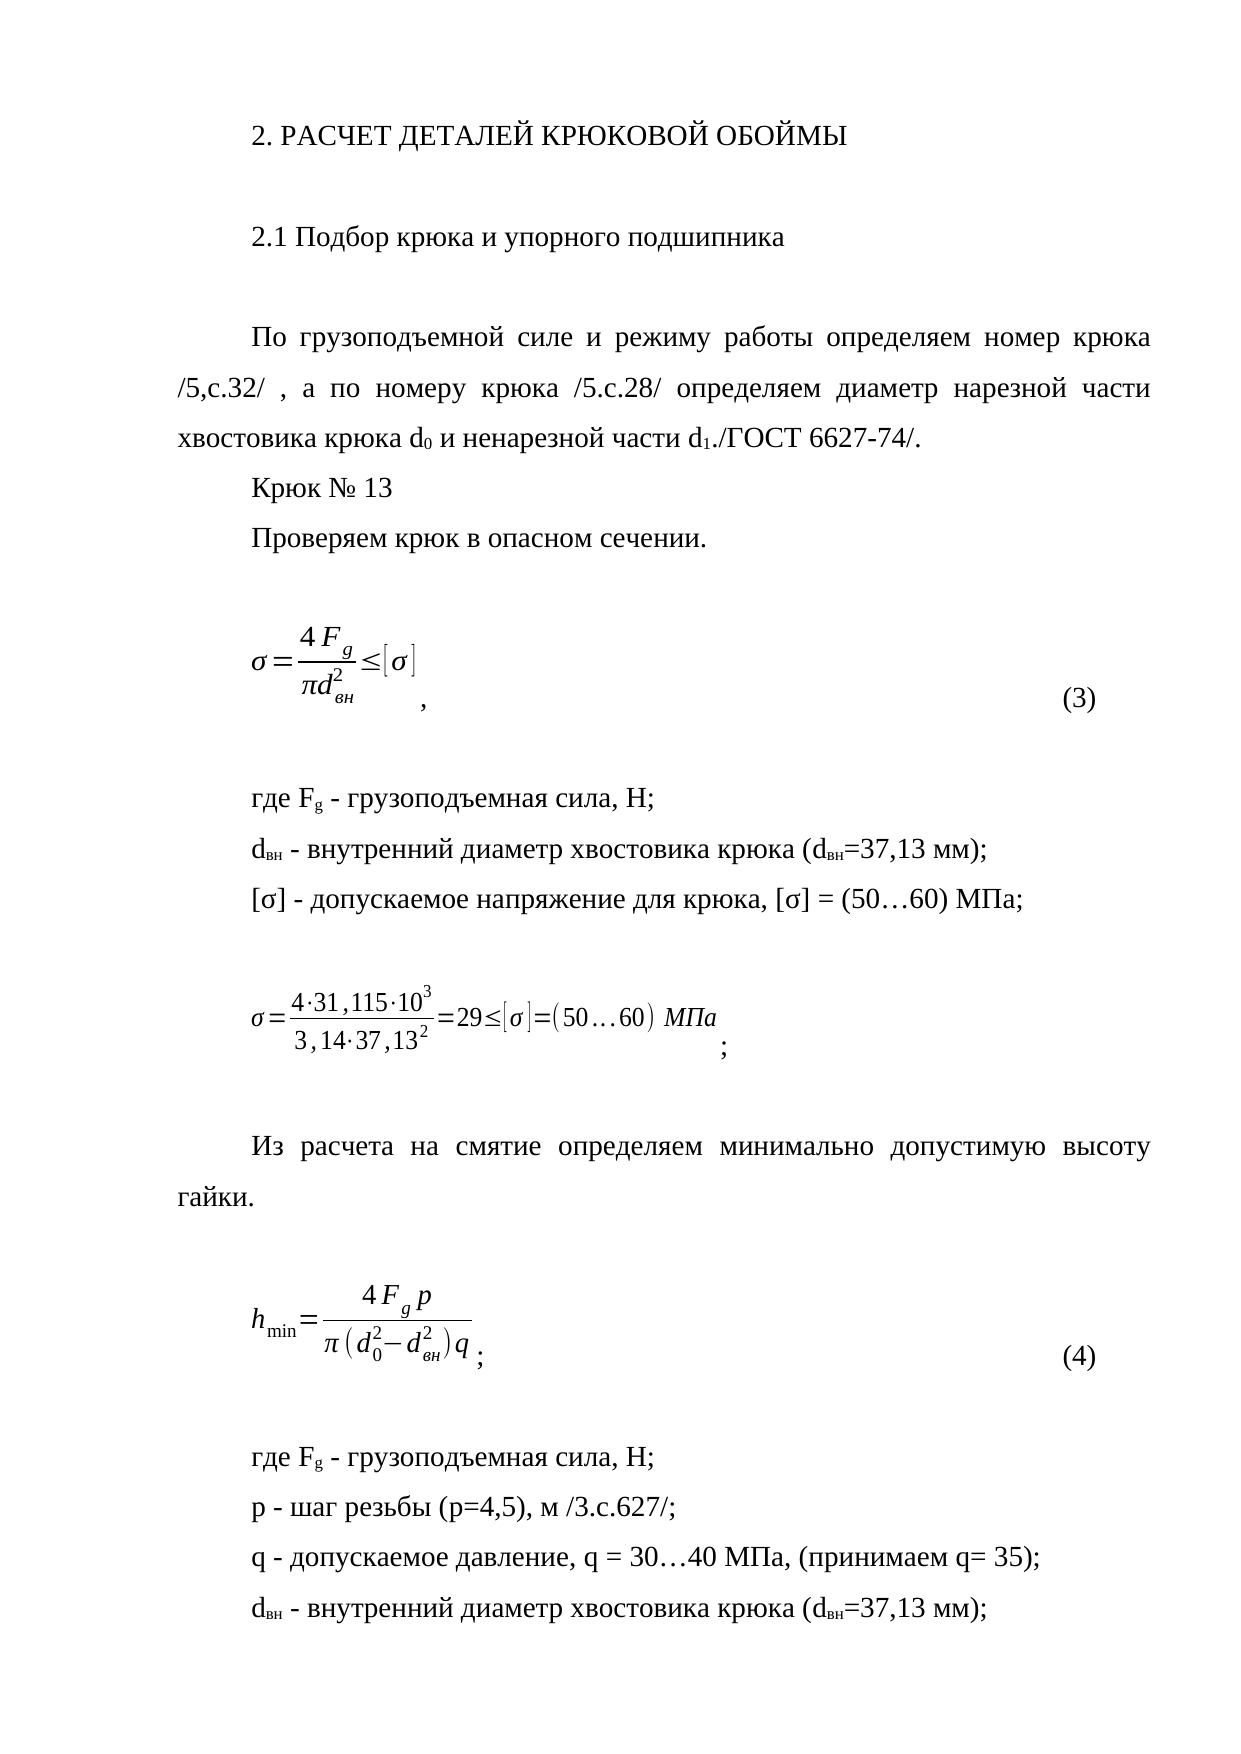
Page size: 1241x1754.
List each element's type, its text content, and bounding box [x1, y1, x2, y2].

text 2. РАСЧЕТ ДЕТАЛЕЙ КРЮКОВОЙ ОБОЙМЫ [177, 118, 1152, 152]
text [σ] - допускаемое напряжение для крюка, [σ] = (50…60) МПа; [177, 881, 1152, 915]
text где Fg - грузоподъемная сила, Н; [177, 781, 1152, 814]
text ; [177, 982, 1152, 1061]
text По грузоподъемной силе и режиму работы определяем номер крюка /5,с.32/ , а по номеру крюка /5.с.28/ определяем диаметр нарезной части хвостовика крюка d0 и ненарезной части d1./ГОСТ 6627-74/. [177, 319, 1152, 453]
text 2.1 Подбор крюка и упорного подшипника [177, 219, 1152, 252]
text p - шаг резьбы (p=4,5), м /3.с.627/; [177, 1489, 1152, 1523]
text где Fg - грузоподъемная сила, Н; [177, 1439, 1152, 1472]
text Проверяем крюк в опасном сечении. [177, 521, 1152, 554]
text q - допускаемое давление, q = 30…40 МПа, (принимаем q= 35); [177, 1539, 1152, 1573]
text Из расчета на смятие определяем минимально допустимую высоту гайки. [177, 1128, 1152, 1212]
text ; (4) [177, 1279, 1152, 1372]
text Крюк № 13 [177, 470, 1152, 504]
text , (3) [177, 621, 1152, 713]
text dвн - внутренний диаметр хвостовика крюка (dвн=37,13 мм); [177, 831, 1152, 864]
text dвн - внутренний диаметр хвостовика крюка (dвн=37,13 мм); [177, 1590, 1152, 1623]
